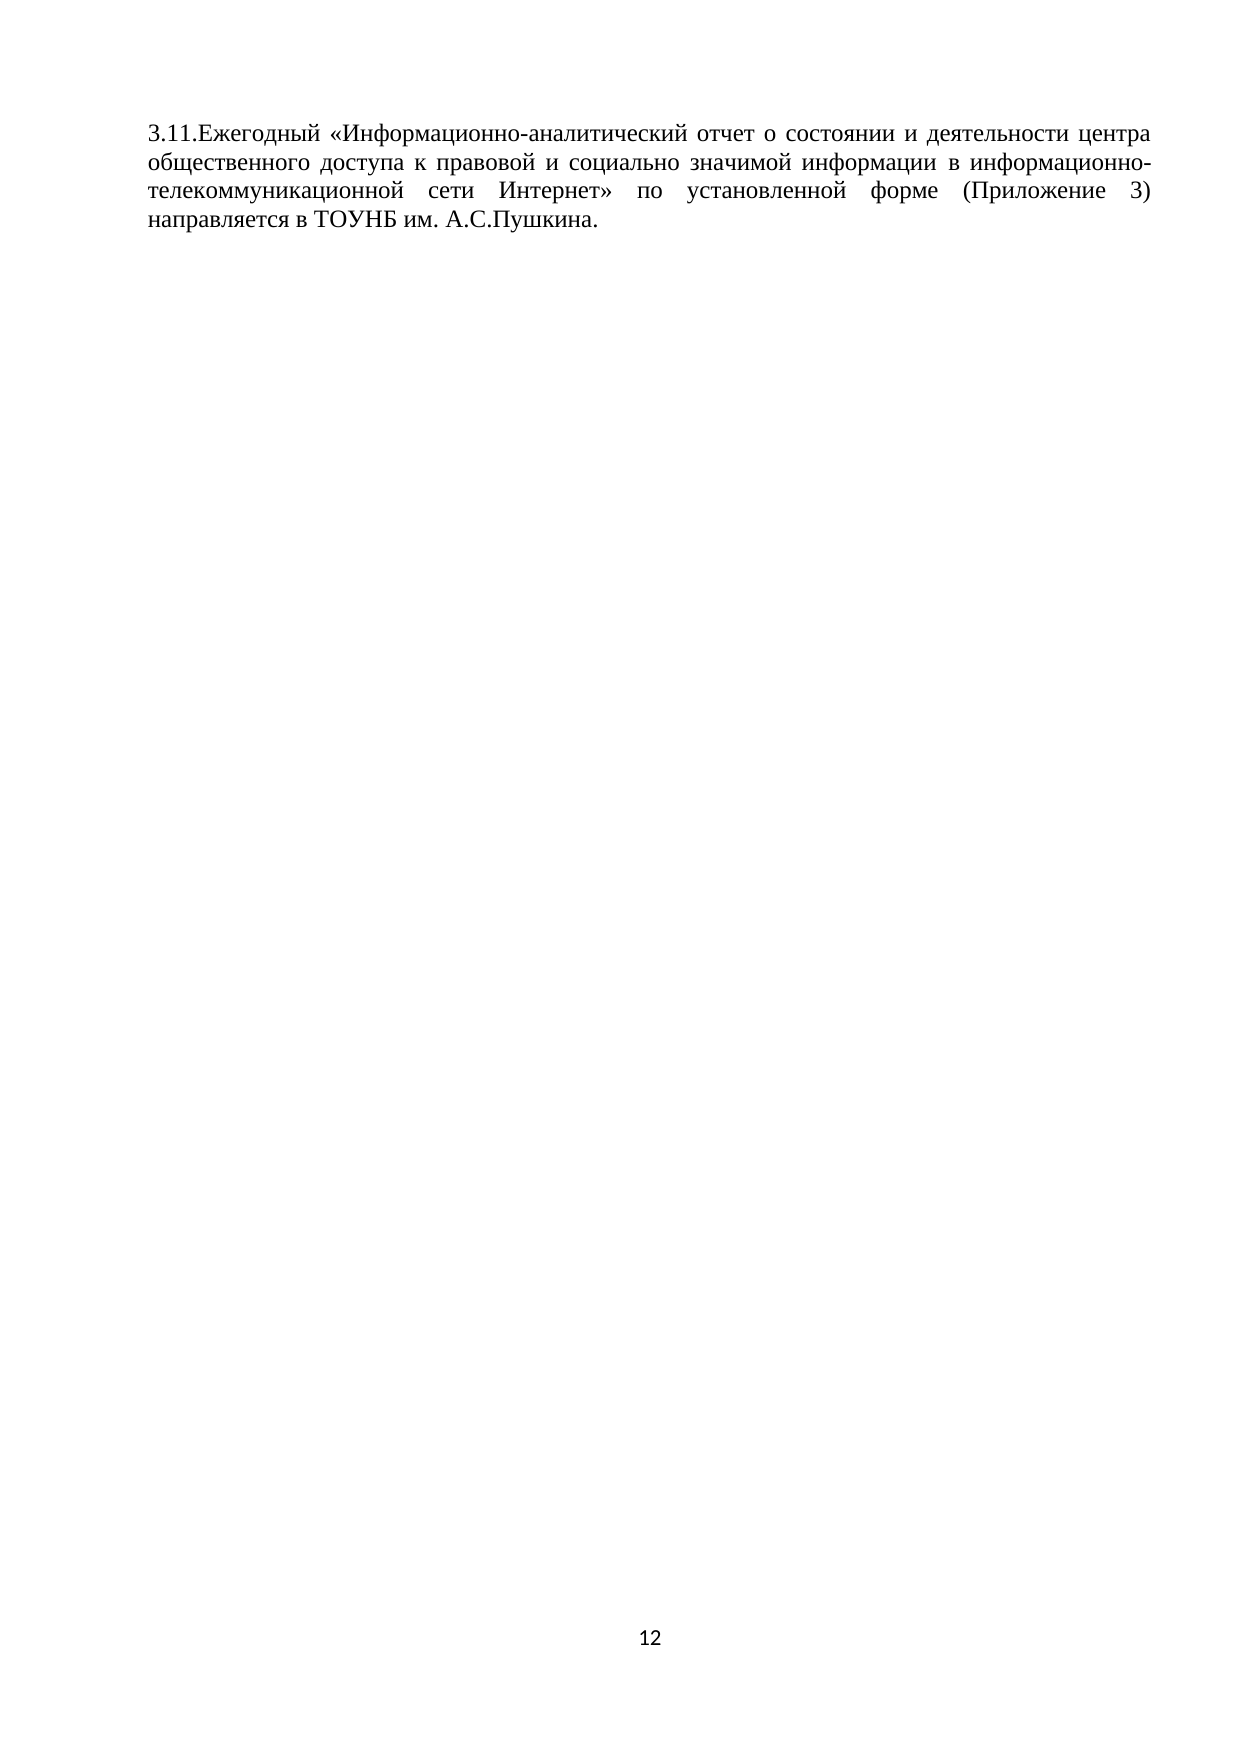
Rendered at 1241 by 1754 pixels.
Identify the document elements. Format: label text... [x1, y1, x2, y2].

text 3.11.Ежегодный «Информационно-аналитический отчет о состоянии и деятельности центра общественного доступа к правовой и социально значимой информации в информационно-телекоммуникационной сети Интернет» по установленной форме (Приложение 3) направляется в ТОУНБ им. А.С.Пушкина. [148, 118, 1152, 233]
